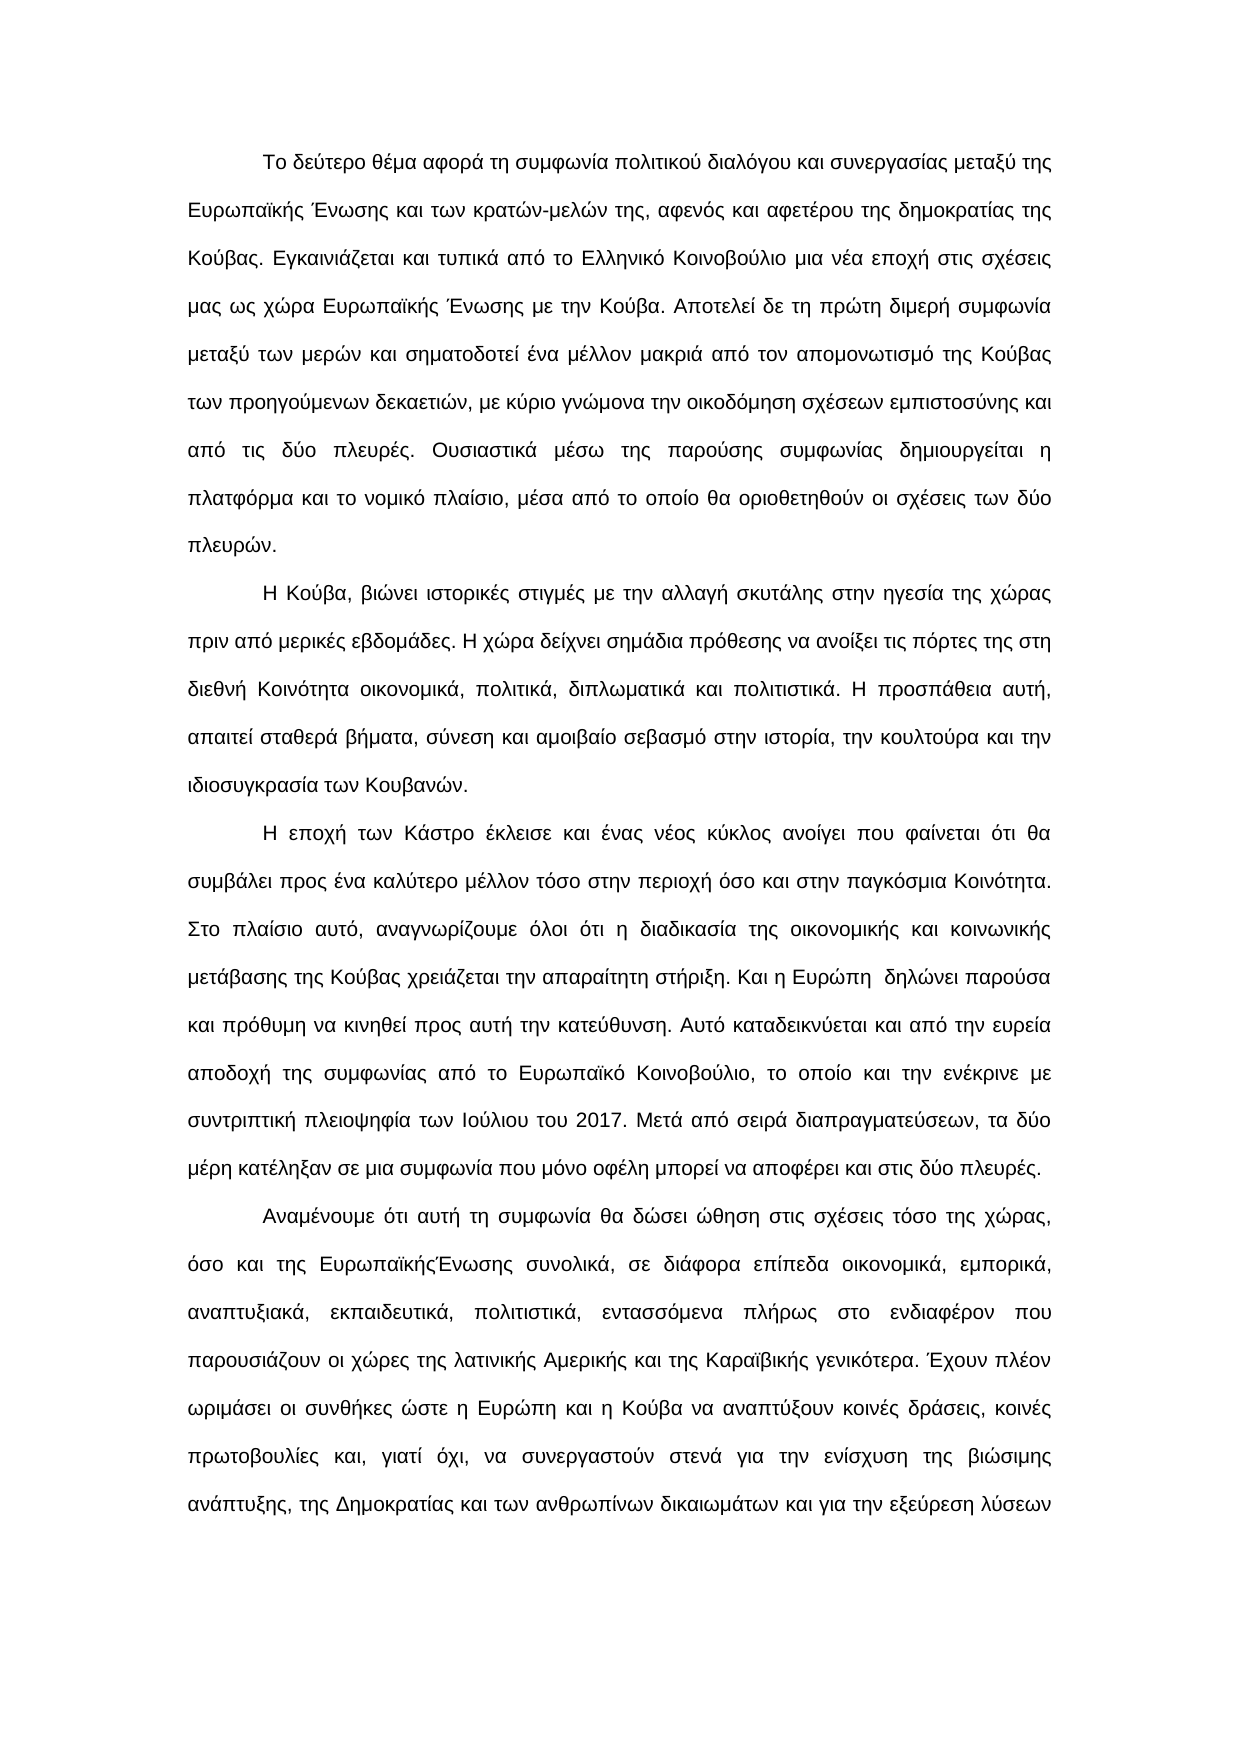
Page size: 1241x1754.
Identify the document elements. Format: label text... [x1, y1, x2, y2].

text Το δεύτερο θέμα αφορά τη συμφωνία πολιτικού διαλόγου και συνεργασίας μεταξύ της Ευρωπαϊκής Ένωσης και των κρατών-μελών της, αφενός και αφετέρου της δημοκρατίας της Κούβας. Εγκαινιάζεται και τυπικά από το Ελληνικό Κοινοβούλιο μια νέα εποχή στις σχέσεις μας ως χώρα Ευρωπαϊκής Ένωσης με την Κούβα. Αποτελεί δε τη πρώτη διμερή συμφωνία μεταξύ των μερών και σηματοδοτεί ένα μέλλον μακριά από τον απομονωτισμό της Κούβας των προηγούμενων δεκαετιών, με κύριο γνώμονα την οικοδόμηση σχέσεων εμπιστοσύνης και από τις δύο πλευρές. Ουσιαστικά μέσω της παρούσης συμφωνίας δημιουργείται η πλατφόρμα και το νομικό πλαίσιο, μέσα από το οποίο θα οριοθετηθούν οι σχέσεις των δύο πλευρών. [187, 150, 1053, 557]
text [187, 1204, 1053, 1516]
text Η Κούβα, βιώνει ιστορικές στιγμές με την αλλαγή σκυτάλης στην ηγεσία της χώρας πριν από μερικές εβδομάδες. Η χώρα δείχνει σημάδια πρόθεσης να ανοίξει τις πόρτες της στη διεθνή Κοινότητα οικονομικά, πολιτικά, διπλωματικά και πολιτιστικά. Η προσπάθεια αυτή, απαιτεί σταθερά βήματα, σύνεση και αμοιβαίο σεβασμό στην ιστορία, την κουλτούρα και την ιδιοσυγκρασία των Κουβανών. [187, 581, 1053, 797]
text Η εποχή των Κάστρο έκλεισε και ένας νέος κύκλος ανοίγει που φαίνεται ότι θα συμβάλει προς ένα καλύτερο μέλλον τόσο στην περιοχή όσο και στην παγκόσμια Κοινότητα. Στο πλαίσιο αυτό, αναγνωρίζουμε όλοι ότι η διαδικασία της οικονομικής και κοινωνικής μετάβασης της Κούβας χρειάζεται την απαραίτητη στήριξη. Και η Ευρώπη δηλώνει παρούσα και πρόθυμη να κινηθεί προς αυτή την κατεύθυνση. Αυτό καταδεικνύεται και από την ευρεία αποδοχή της συμφωνίας από το Ευρωπαϊκό Κοινοβούλιο, το οποίο και την ενέκρινε με συντριπτική πλειοψηφία των Ιούλιου του 2017. Μετά από σειρά διαπραγματεύσεων, τα δύο μέρη κατέληξαν σε μια συμφωνία που μόνο οφέλη μπορεί να αποφέρει και στις δύο πλευρές. [187, 821, 1053, 1180]
